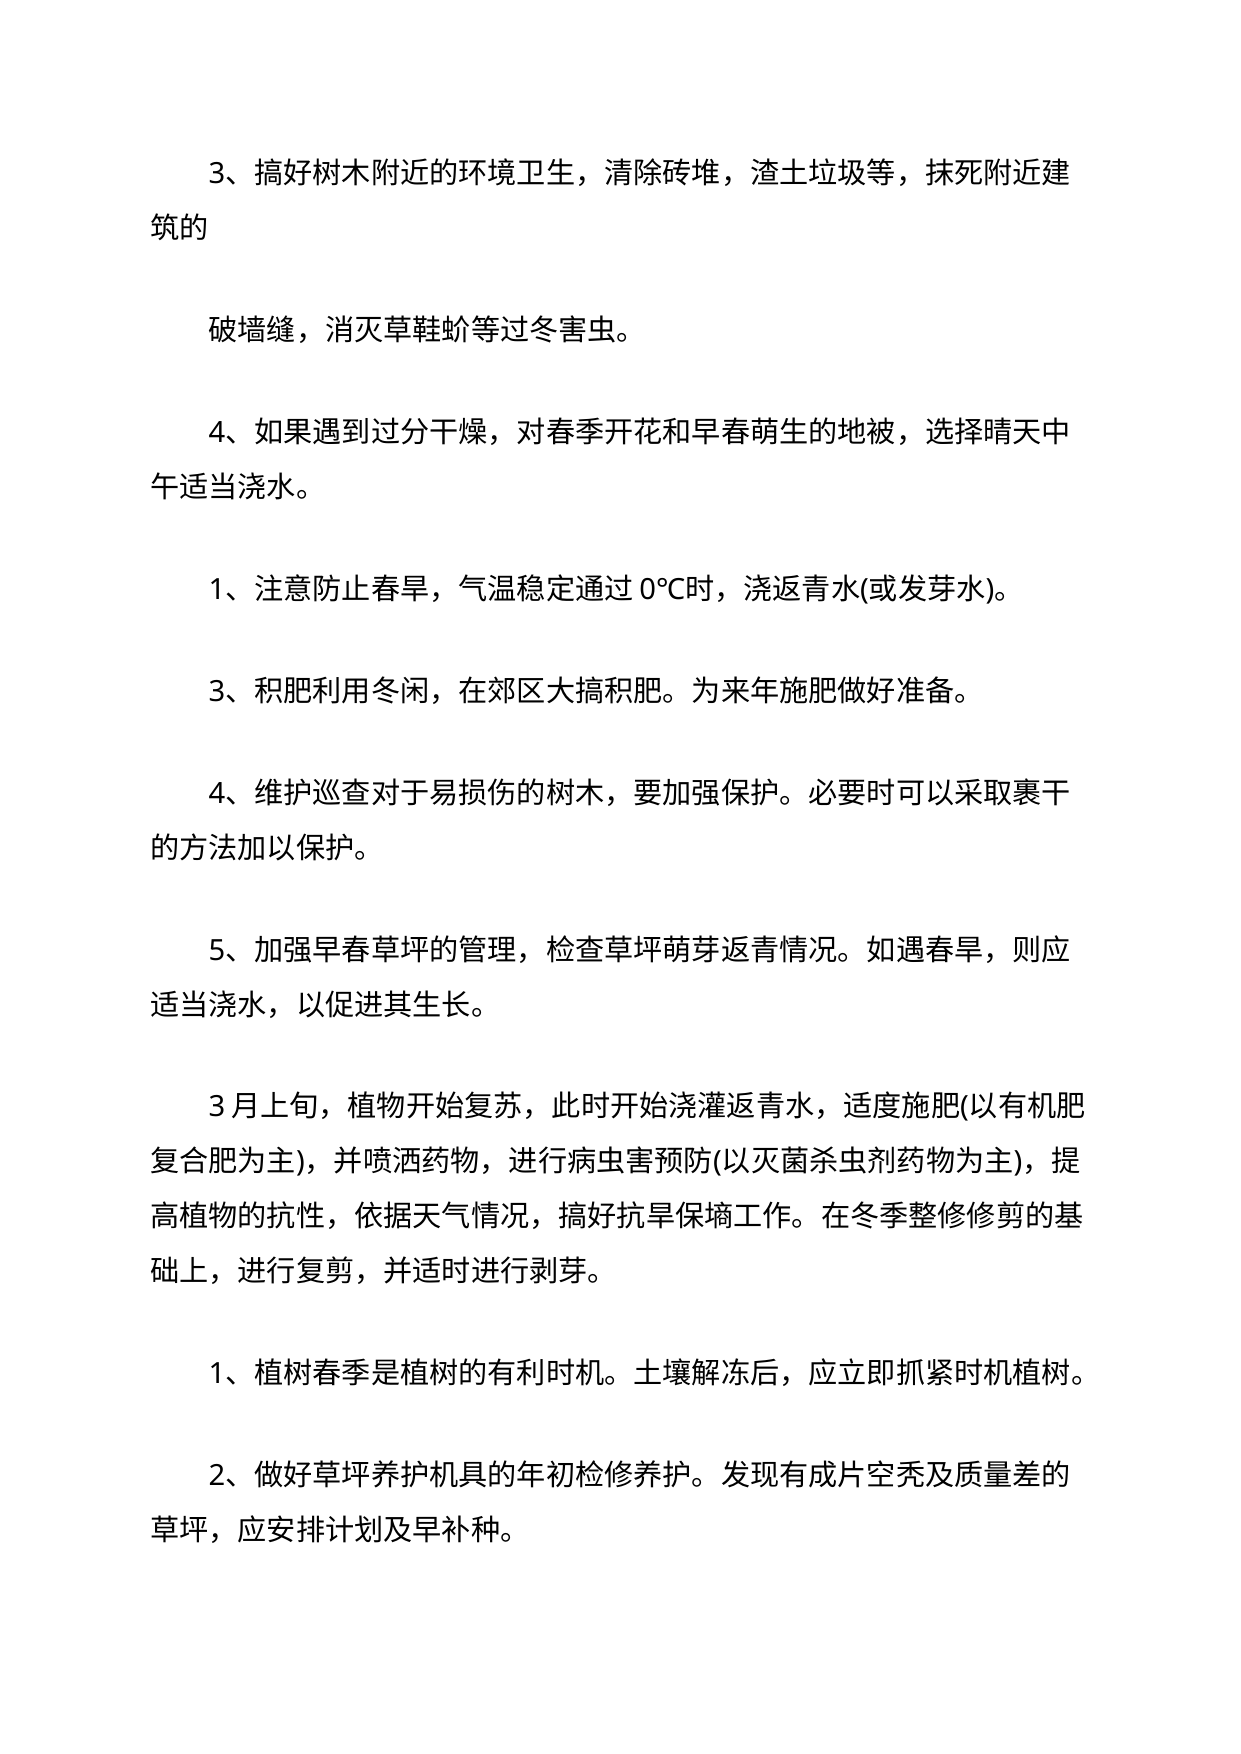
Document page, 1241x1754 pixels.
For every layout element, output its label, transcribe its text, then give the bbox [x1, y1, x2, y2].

text 3、积肥利用冬闲，在郊区大搞积肥。为来年施肥做好准备。 [150, 667, 1090, 710]
text 4、维护巡查对于易损伤的树木，要加强保护。必要时可以采取裹干的方法加以保护。 [150, 769, 1090, 867]
text 破墙缝，消灭草鞋蚧等过冬害虫。 [150, 307, 1090, 349]
text 3月上旬，植物开始复苏，此时开始浇灌返青水，适度施肥(以有机肥复合肥为主)，并喷洒药物，进行病虫害预防(以灭菌杀虫剂药物为主)，提高植物的抗性，依据天气情况，搞好抗旱保墒工作。在冬季整修修剪的基础上，进行复剪，并适时进行剥芽。 [150, 1083, 1090, 1290]
text 4、如果遇到过分干燥，对春季开花和早春萌生的地被，选择晴天中午适当浇水。 [150, 408, 1090, 506]
text 5、加强早春草坪的管理，检查草坪萌芽返青情况。如遇春旱，则应适当浇水，以促进其生长。 [150, 926, 1090, 1023]
text 2、做好草坪养护机具的年初检修养护。发现有成片空秃及质量差的草坪，应安排计划及早补种。 [150, 1451, 1090, 1549]
text 1、植树春季是植树的有利时机。土壤解冻后，应立即抓紧时机植树。 [150, 1349, 1090, 1392]
text 3、搞好树木附近的环境卫生，清除砖堆，渣土垃圾等，抹死附近建筑的 [150, 150, 1090, 247]
text 1、注意防止春旱，气温稳定通过0℃时，浇返青水(或发芽水)。 [150, 565, 1090, 608]
